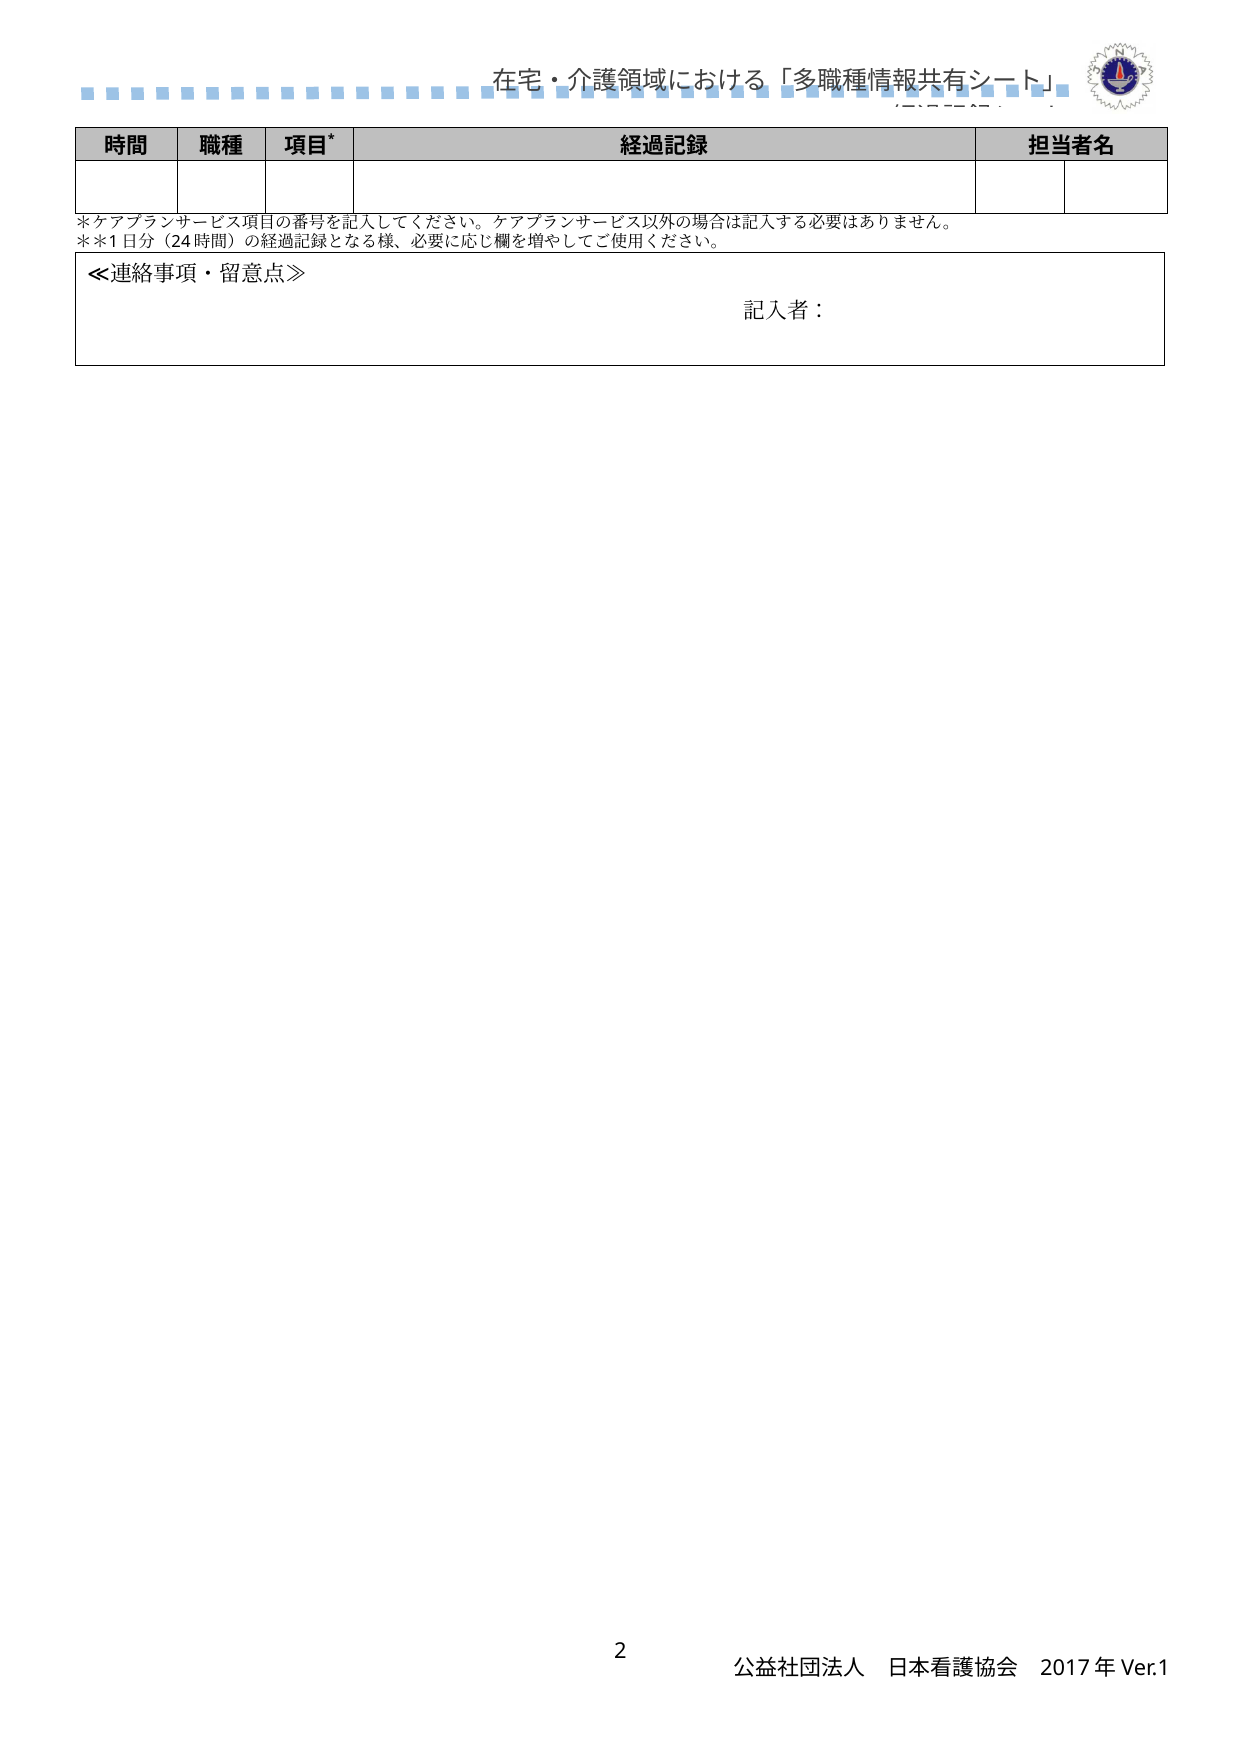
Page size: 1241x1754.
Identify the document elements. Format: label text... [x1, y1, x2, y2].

table_cell [976, 161, 1064, 212]
table_header 担当者名 [976, 128, 1167, 160]
table_cell [1065, 161, 1167, 212]
table_cell [354, 161, 975, 212]
text ＊ケアプランサービス項目の番号を記入してください。ケアプランサービス以外の場合は記入する必要はありません。 [75, 214, 1165, 233]
table_header ≪連絡事項・留意点≫ 記入者： [76, 253, 1164, 365]
table_header 職種 [178, 128, 265, 160]
table_header 項目* [266, 128, 353, 160]
text ＊＊1日分（24時間）の経過記録となる様、必要に応じ欄を増やしてご使用ください。 [75, 233, 1165, 252]
table_cell [178, 161, 265, 212]
table_cell [266, 161, 353, 212]
table_header 時間 [76, 128, 177, 160]
table_cell [76, 161, 177, 212]
table_header 経過記録 [354, 128, 975, 160]
picture [1081, 40, 1157, 114]
